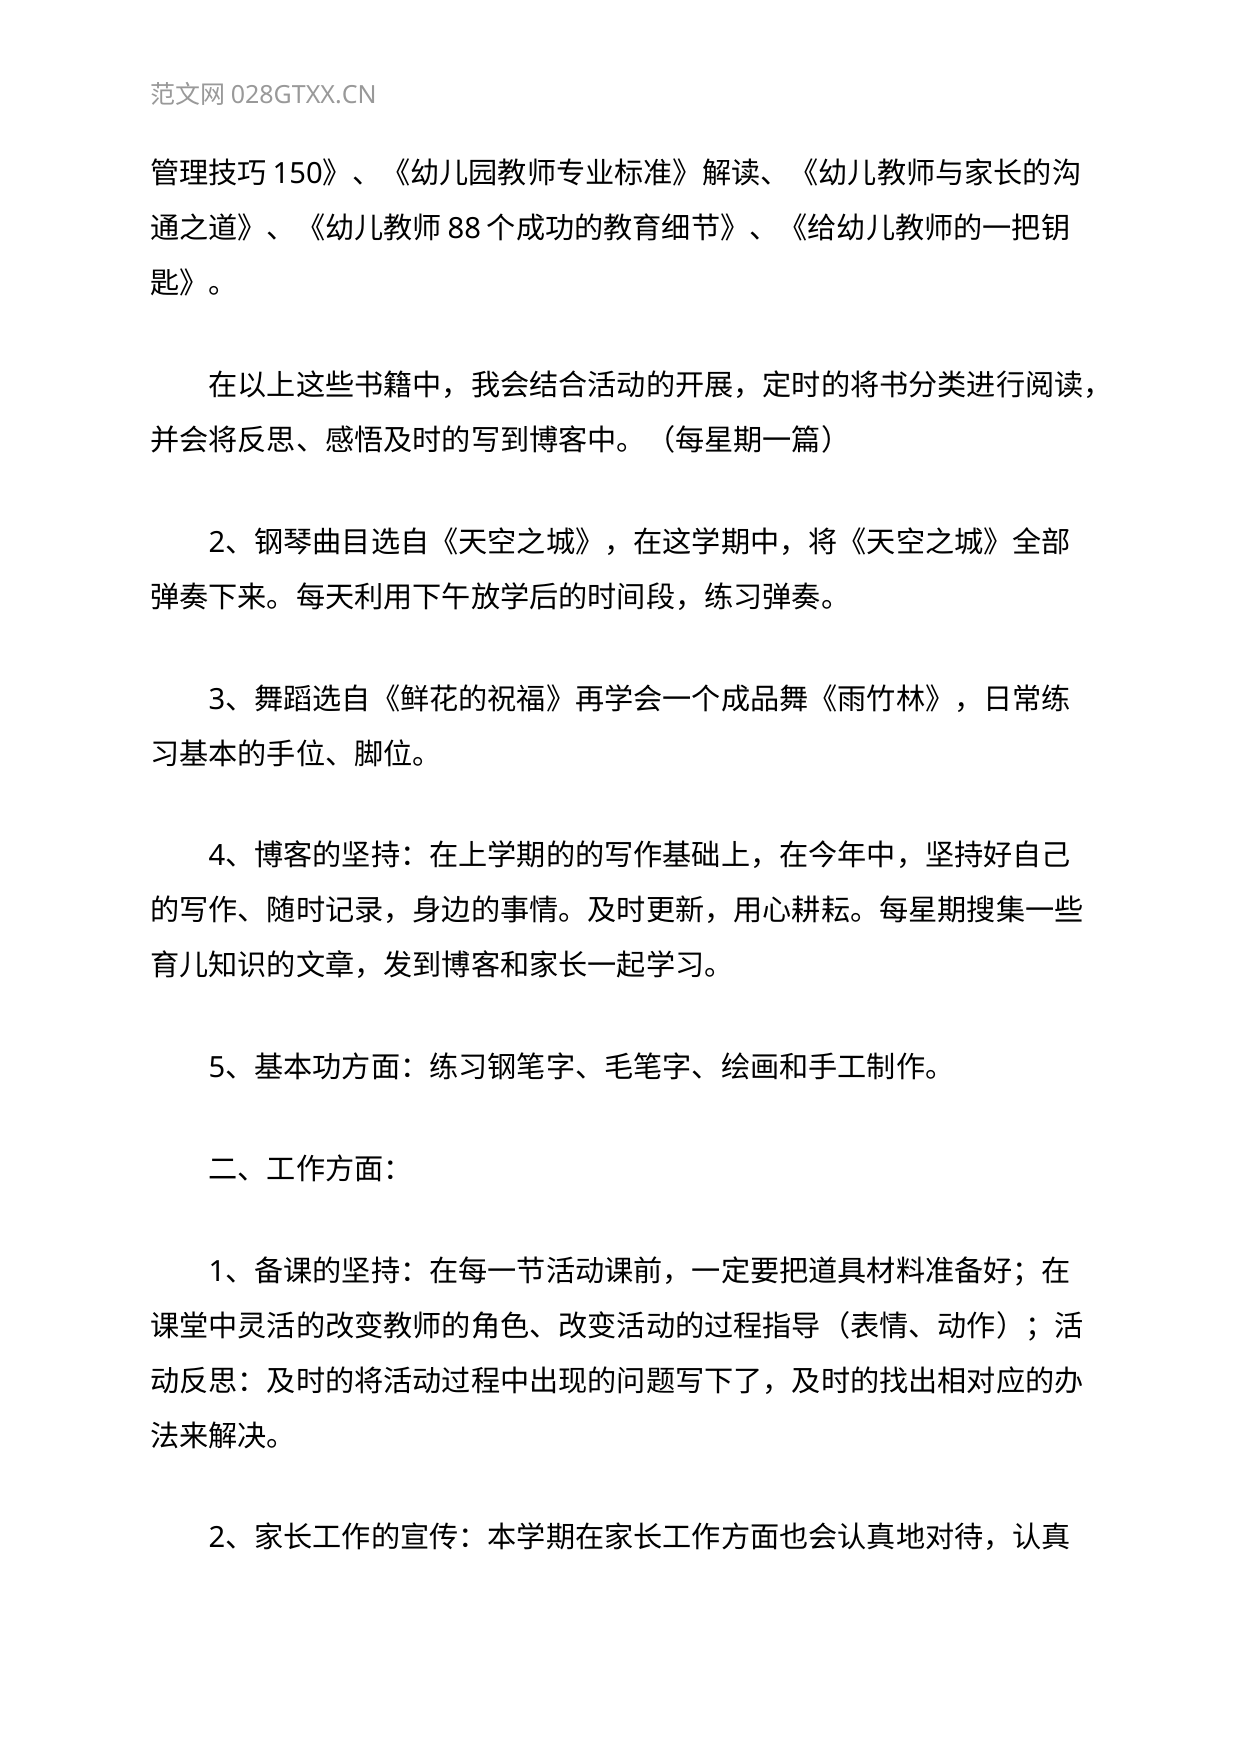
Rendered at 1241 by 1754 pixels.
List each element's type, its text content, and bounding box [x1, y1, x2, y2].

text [150, 150, 1090, 302]
text 1、备课的坚持：在每一节活动课前，一定要把道具材料准备好；在课堂中灵活的改变教师的角色、改变活动的过程指导（表情、动作）；活动反思：及时的将活动过程中出现的问题写下了，及时的找出相对应的办法来解决。 [150, 1247, 1090, 1454]
text 3、舞蹈选自《鲜花的祝福》再学会一个成品舞《雨竹林》，日常练习基本的手位、脚位。 [150, 675, 1090, 772]
text 4、博客的坚持：在上学期的的写作基础上，在今年中，坚持好自己的写作、随时记录，身边的事情。及时更新，用心耕耘。每星期搜集一些育儿知识的文章，发到博客和家长一起学习。 [150, 832, 1090, 984]
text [150, 1514, 1090, 1556]
text 2、钢琴曲目选自《天空之城》，在这学期中，将《天空之城》全部弹奏下来。每天利用下午放学后的时间段，练习弹奏。 [150, 518, 1090, 616]
text 二、工作方面： [150, 1146, 1090, 1188]
text 在以上这些书籍中，我会结合活动的开展，定时的将书分类进行阅读，并会将反思、感悟及时的写到博客中。（每星期一篇） [150, 362, 1090, 459]
text 5、基本功方面：练习钢笔字、毛笔字、绘画和手工制作。 [150, 1044, 1090, 1086]
